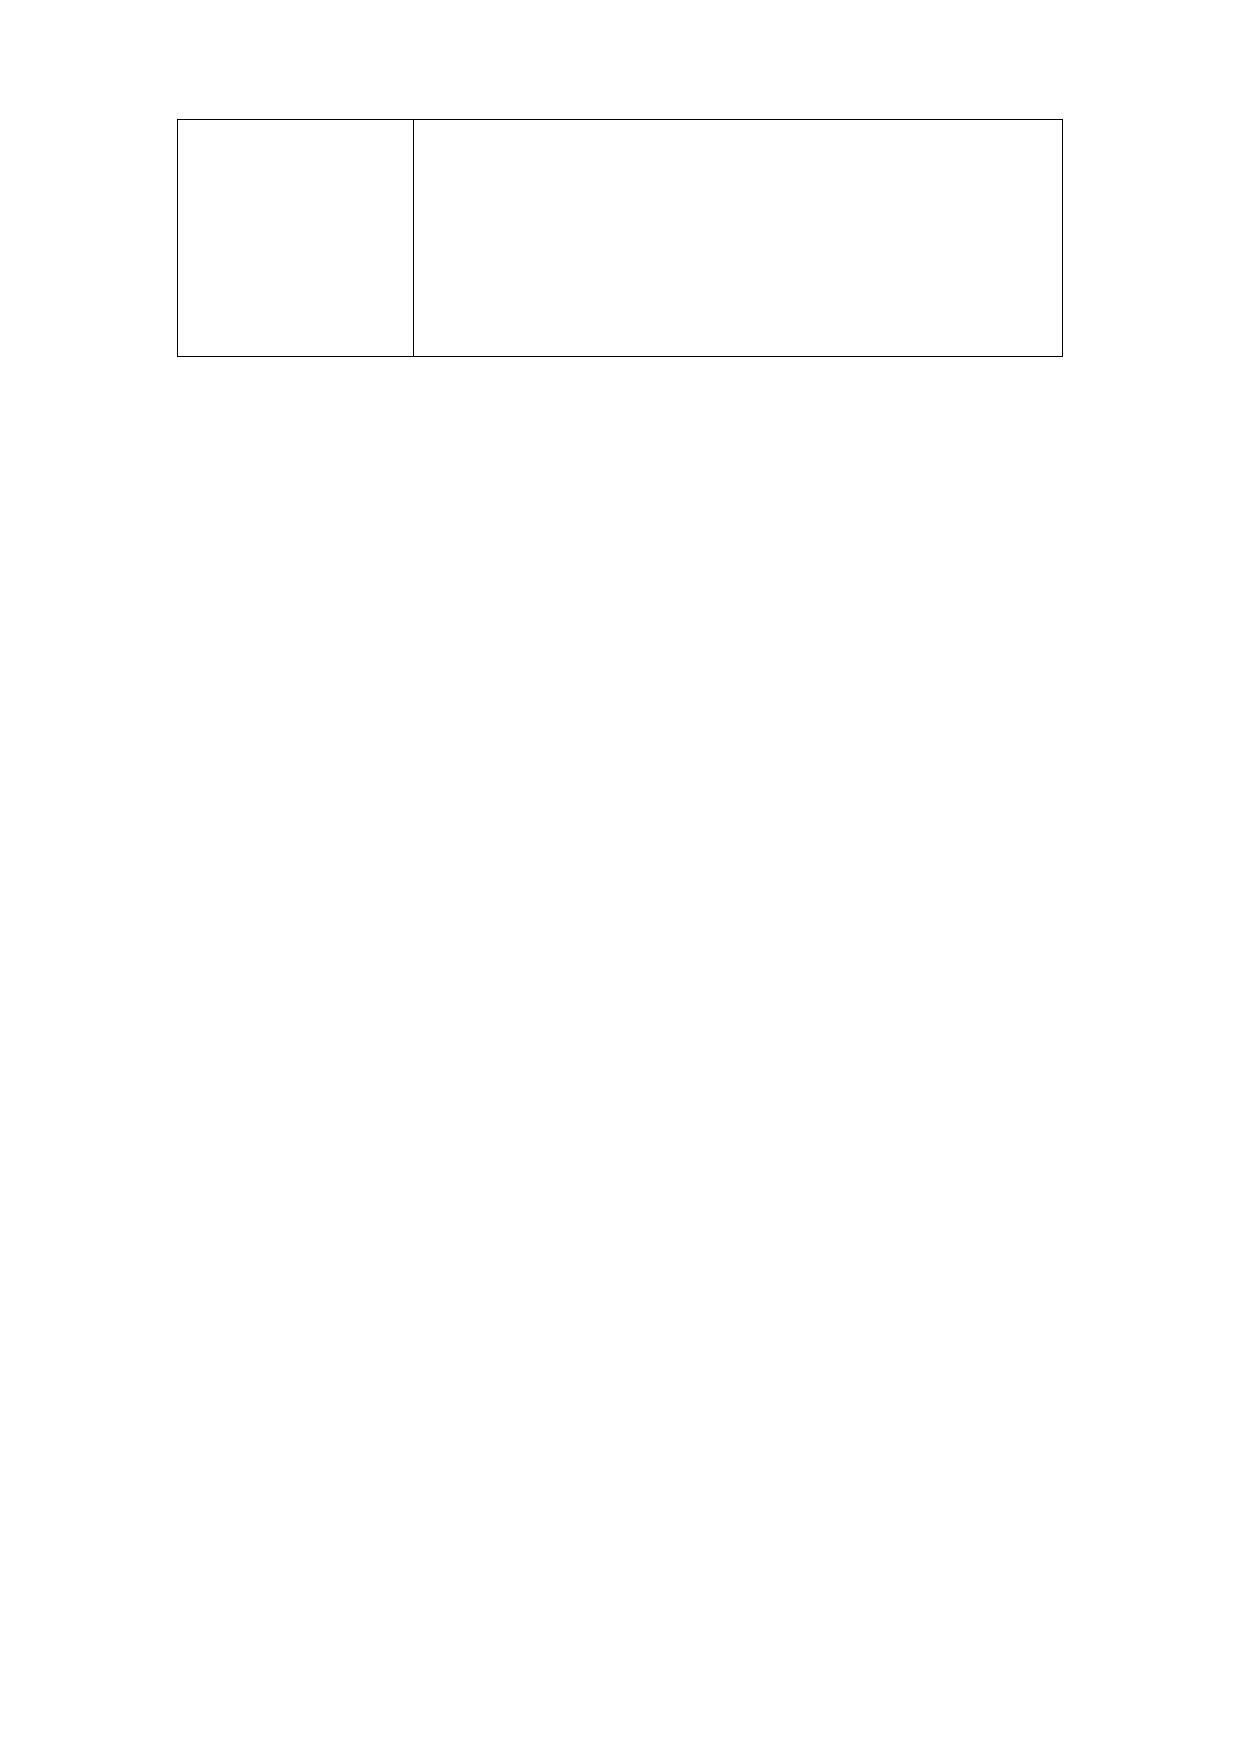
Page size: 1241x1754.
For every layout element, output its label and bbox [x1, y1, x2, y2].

table_cell [414, 120, 1062, 356]
table_cell [178, 120, 413, 356]
